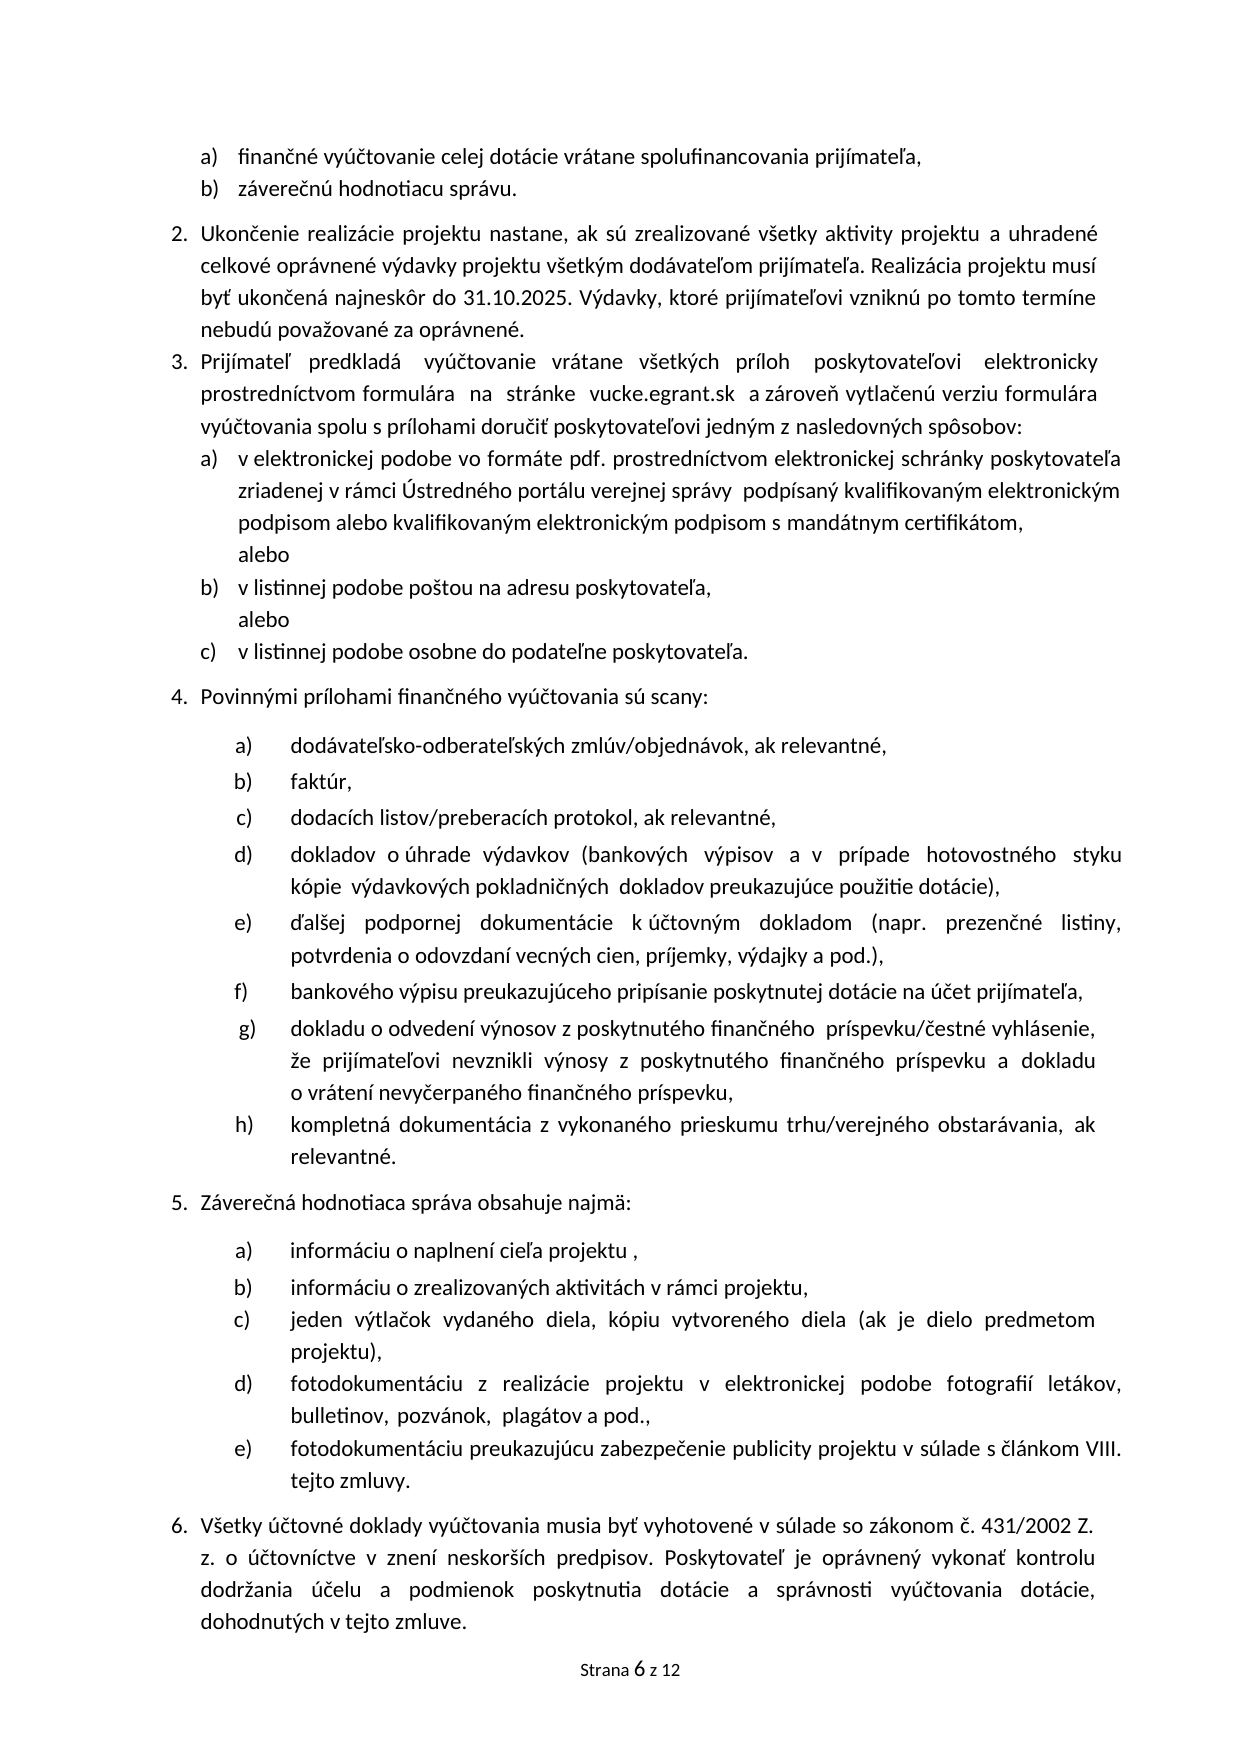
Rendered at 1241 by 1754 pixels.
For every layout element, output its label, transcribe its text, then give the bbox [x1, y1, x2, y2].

list Ukončenie realizácie projektu nastane, ak sú zrealizované všetky aktivity projektu a uhradené celkové oprávnené výdavky projektu všetkým dodávateľom prijímateľa. Realizácia projektu musí byť ukončená najneskôr do 31.10.2025. Výdavky, ktoré prijímateľovi vzniknú po tomto termíne nebudú považované za oprávnené. [171, 219, 1098, 343]
list fotodokumentáciu preukazujúcu zabezpečenie publicity projektu v súlade s článkom VIII. tejto zmluvy. [234, 1434, 1122, 1494]
list dodacích listov/preberacích protokol, ak relevantné, [236, 803, 1122, 831]
list Záverečná hodnotiaca správa obsahuje najmä: [171, 1188, 1122, 1216]
list ďalšej podpornej dokumentácie k účtovným dokladom (napr. prezenčné listiny, potvrdenia o odovzdaní vecných cien, príjemky, výdajky a pod.), [234, 908, 1122, 969]
list jeden výtlačok vydaného diela, kópiu vytvoreného diela (ak je dielo predmetom projektu), [234, 1305, 1096, 1365]
list Prijímateľ predkladá vyúčtovanie vrátane všetkých príloh poskytovateľovi elektronicky prostredníctvom formulára na stránke vucke.egrant.sk a zároveň vytlačenú verziu formulára vyúčtovania spolu s prílohami doručiť poskytovateľovi jedným z nasledovných spôsobov: [171, 347, 1098, 440]
list alebo [238, 541, 1122, 568]
list finančné vyúčtovanie celej dotácie vrátane spolufinancovania prijímateľa, [200, 142, 1122, 170]
list záverečnú hodnotiacu správu. [200, 174, 1122, 202]
list dokladov o úhrade výdavkov (bankových výpisov a v prípade hotovostného styku kópie výdavkových pokladničných dokladov preukazujúce použitie dotácie), [234, 840, 1122, 900]
list alebo [238, 605, 1122, 633]
list v listinnej podobe poštou na adresu poskytovateľa, [200, 573, 1122, 601]
list dodávateľsko-odberateľských zmlúv/objednávok, ak relevantné, [235, 731, 1122, 759]
list Všetky účtovné doklady vyúčtovania musia byť vyhotovené v súlade so zákonom č. 431/2002 Z. z. o účtovníctve v znení neskorších predpisov. Poskytovateľ je oprávnený vykonať kontrolu dodržania účelu a podmienok poskytnutia dotácie a správnosti vyúčtovania dotácie, dohodnutých v tejto zmluve. [171, 1511, 1096, 1635]
list fotodokumentáciu z realizácie projektu v elektronickej podobe fotografií letákov, bulletinov, pozvánok, plagátov a pod., [234, 1369, 1122, 1429]
list dokladu o odvedení výnosov z poskytnutého finančného príspevku/čestné vyhlásenie, že prijímateľovi nevznikli výnosy z poskytnutého finančného príspevku a dokladu o vrátení nevyčerpaného finančného príspevku, [239, 1014, 1096, 1106]
list faktúr, [234, 767, 1122, 795]
list bankového výpisu preukazujúceho pripísanie poskytnutej dotácie na účet prijímateľa, [234, 977, 1122, 1005]
list informáciu o naplnení cieľa projektu , [235, 1237, 1122, 1264]
list v elektronickej podobe vo formáte pdf. prostredníctvom elektronickej schránky poskytovateľa zriadenej v rámci Ústredného portálu verejnej správy podpísaný kvalifikovaným elektronickým podpisom alebo kvalifikovaným elektronickým podpisom s mandátnym certifikátom, [200, 444, 1122, 536]
list Povinnými prílohami finančného vyúčtovania sú scany: [171, 682, 1122, 710]
list informáciu o zrealizovaných aktivitách v rámci projektu, [234, 1273, 1122, 1301]
list kompletná dokumentácia z vykonaného prieskumu trhu/verejného obstarávania, ak relevantné. [235, 1110, 1096, 1170]
list v listinnej podobe osobne do podateľne poskytovateľa. [200, 637, 1122, 665]
